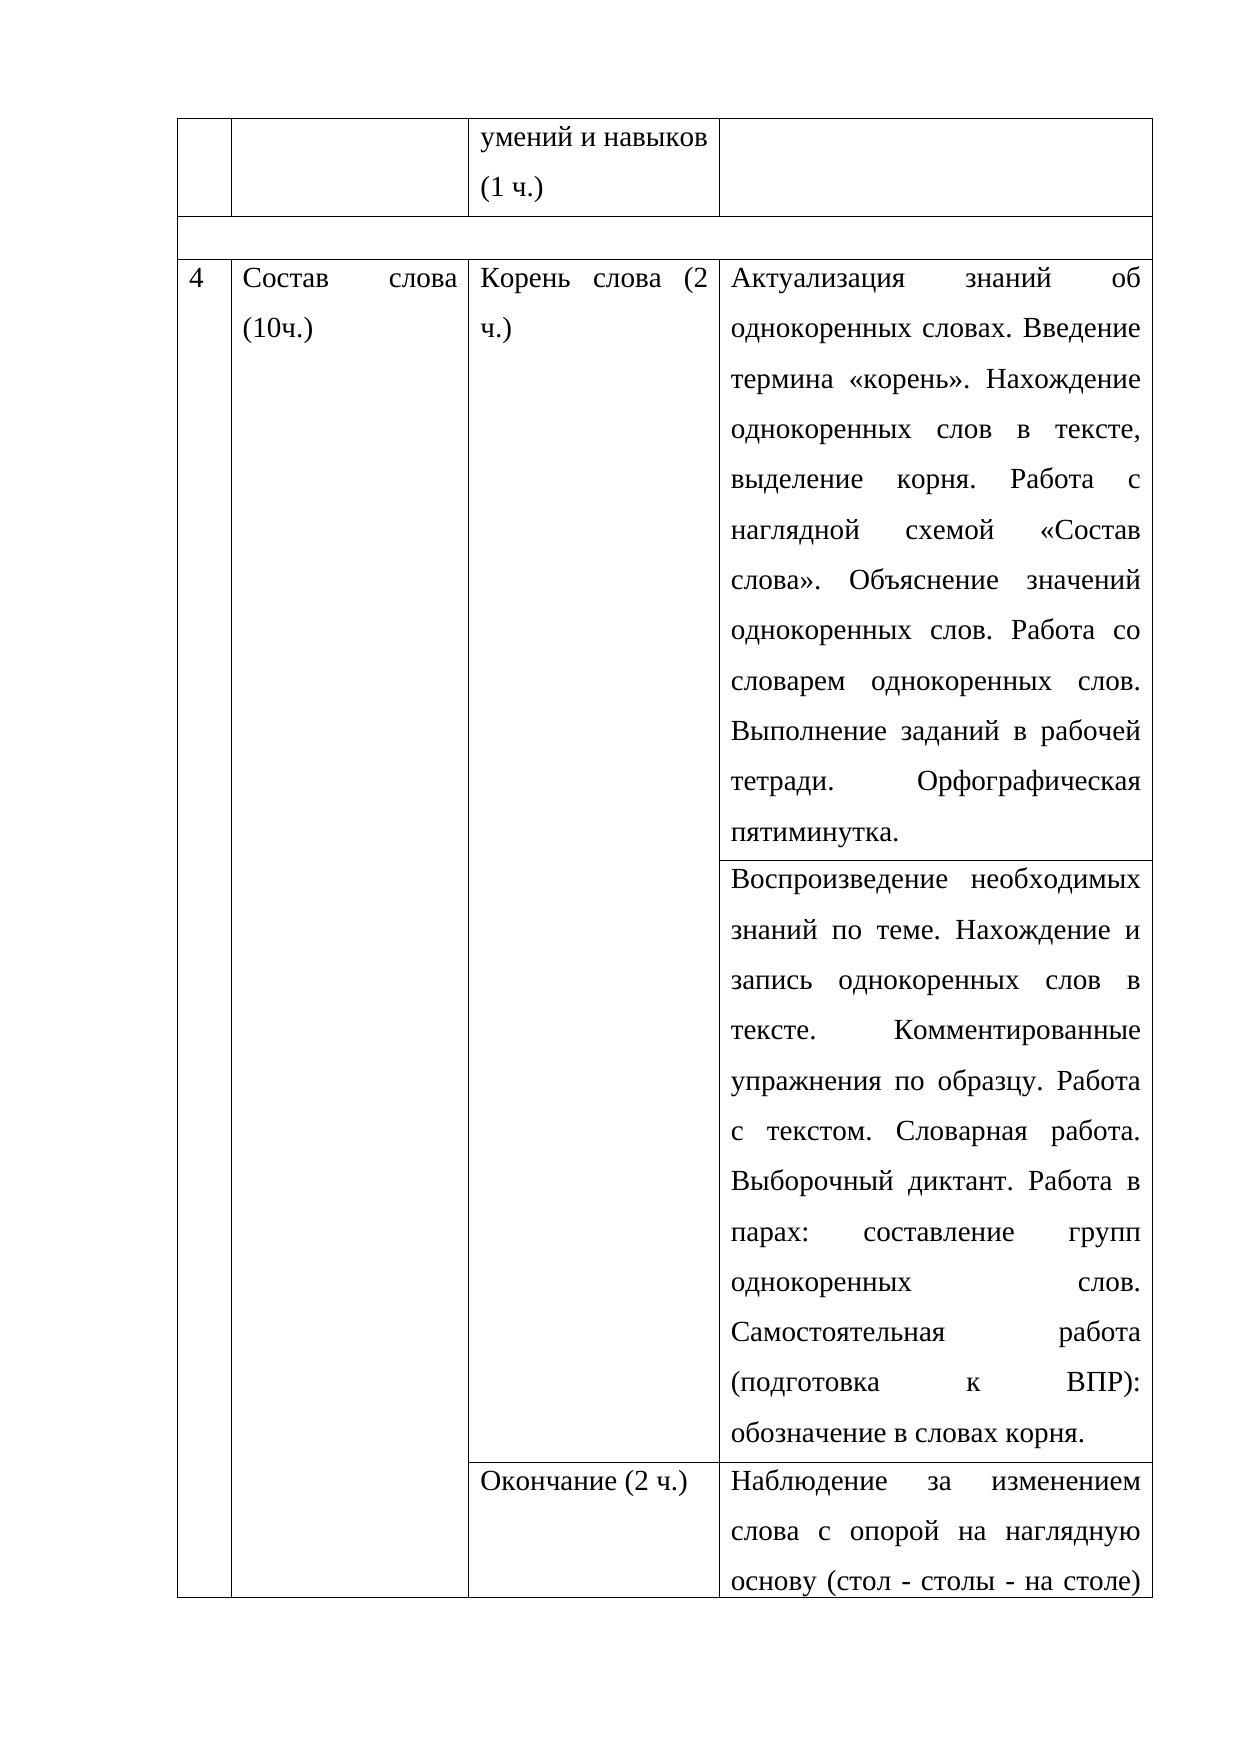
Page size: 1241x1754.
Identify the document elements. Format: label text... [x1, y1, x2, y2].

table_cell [720, 119, 1152, 216]
table_cell Воспроизведение необходимых знаний по теме. Нахождение и запись однокоренных слов в тексте. Комментированные упражнения по образцу. Работа с текстом. Словарная работа. Выборочный диктант. Работа в парах: составление групп однокоренных слов. Самостоятельная работа (подготовка к ВПР): обозначение в словах корня. [720, 861, 1152, 1462]
table_cell Состав слова (10ч.) [232, 260, 468, 1597]
table_cell [178, 217, 1152, 259]
table_cell Актуализация знаний об однокоренных словах. Введение термина «корень». Нахождение однокоренных слов в тексте, выделение корня. Работа с наглядной схемой «Состав слова». Объяснение значений однокоренных слов. Работа со словарем однокоренных слов. Выполнение заданий в рабочей тетради. Орфографическая пятиминутка. [720, 260, 1152, 860]
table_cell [469, 119, 719, 216]
table_cell 4 [178, 260, 231, 1597]
table_cell Окончание (2 ч.) [469, 1463, 719, 1597]
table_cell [720, 1463, 1152, 1597]
table_cell Корень слова (2 ч.) [469, 260, 719, 1462]
